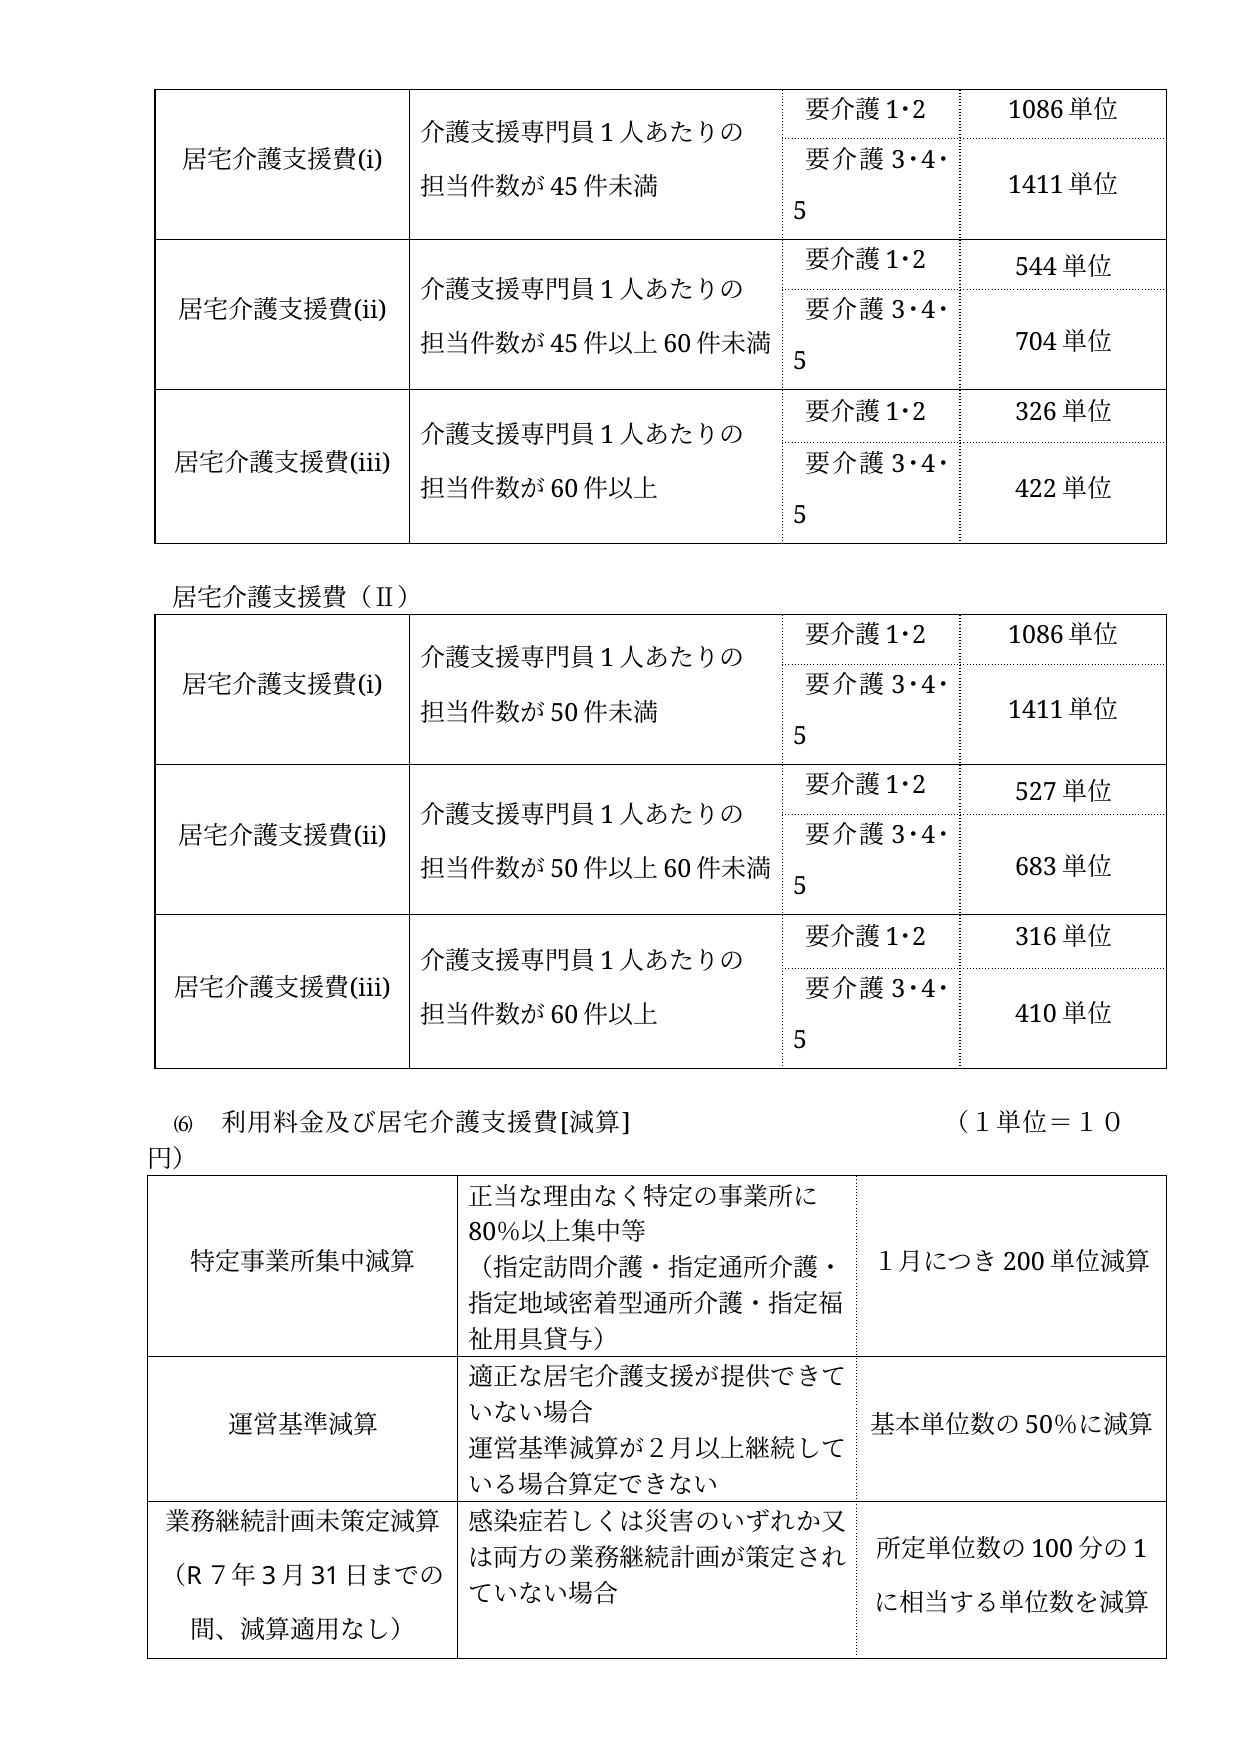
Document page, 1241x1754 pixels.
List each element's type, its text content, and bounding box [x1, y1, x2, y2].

table_cell 1411単位 [960, 138, 1166, 239]
table_header 1086単位 [960, 615, 1166, 663]
table_cell 感染症若しくは災害のいずれか又は両方の業務継続計画が策定されていない場合 [458, 1502, 856, 1658]
table_cell 運営基準減算 [148, 1357, 457, 1501]
table_cell 要介護1･2 [783, 915, 960, 967]
table_header 居宅介護支援費(ⅰ) [156, 615, 409, 764]
table_header 要介護1･2 [783, 615, 960, 663]
table_cell 居宅介護支援費(ⅲ) [156, 915, 409, 1068]
table_cell 介護支援専門員1人あたりの 担当件数が45件以上60件未満 [410, 240, 783, 389]
table_cell 要介護3･4･5 [783, 814, 960, 914]
table_header 1086単位 [960, 90, 1166, 138]
table_cell 要介護1･2 [783, 240, 960, 288]
table_cell 適正な居宅介護支援が提供できていない場合 運営基準減算が２月以上継続している場合算定できない [458, 1357, 856, 1501]
table_header 介護支援専門員1人あたりの 担当件数が45件未満 [410, 90, 783, 239]
table_cell 居宅介護支援費(ⅱ) [156, 240, 409, 389]
table_cell 527単位 [960, 765, 1166, 814]
table_header 介護支援専門員1人あたりの 担当件数が50件未満 [410, 615, 783, 764]
table_cell 要介護3･4･5 [783, 968, 960, 1068]
table_cell 業務継続計画未策定減算 （R７年3月31日までの間、減算適用なし） [148, 1502, 457, 1658]
table_cell 544単位 [960, 240, 1166, 288]
table_header １月につき200単位減算 [856, 1176, 1166, 1356]
table_cell 要介護3･4･5 [783, 664, 960, 764]
table_header 特定事業所集中減算 [148, 1176, 457, 1356]
table_cell 介護支援専門員1人あたりの 担当件数が50件以上60件未満 [410, 765, 783, 914]
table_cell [856, 1502, 1166, 1658]
table_cell 422単位 [960, 442, 1166, 543]
table_header 居宅介護支援費(ⅰ) [156, 90, 409, 239]
table_cell 基本単位数の50％に減算 [856, 1357, 1166, 1501]
table_cell 居宅介護支援費(ⅱ) [156, 765, 409, 914]
table_cell 410単位 [960, 968, 1166, 1068]
table_cell 要介護1･2 [783, 765, 960, 814]
table_header 正当な理由なく特定の事業所に80％以上集中等 （指定訪問介護・指定通所介護・指定地域密着型通所介護・指定福祉用具貸与） [458, 1176, 856, 1356]
table_cell 要介護3･4･5 [783, 442, 960, 543]
text 居宅介護支援費（Ⅱ） [148, 578, 1126, 614]
table_cell 316単位 [960, 915, 1166, 967]
table_cell 683単位 [960, 814, 1166, 914]
table_cell 介護支援専門員1人あたりの 担当件数が60件以上 [410, 915, 783, 1068]
table_cell 要介護1･2 [783, 390, 960, 442]
text ⑹ 利用料金及び居宅介護支援費[減算] （１単位＝１０円） [148, 1103, 1126, 1175]
table_cell 1411単位 [960, 664, 1166, 764]
table_cell 704単位 [960, 289, 1166, 389]
table_cell 介護支援専門員1人あたりの 担当件数が60件以上 [410, 390, 783, 543]
table_cell 要介護3･4･5 [783, 138, 960, 239]
table_header 要介護1･2 [783, 90, 960, 138]
table_cell 居宅介護支援費(ⅲ) [156, 390, 409, 543]
table_cell 要介護3･4･5 [783, 289, 960, 389]
table_cell 326単位 [960, 390, 1166, 442]
